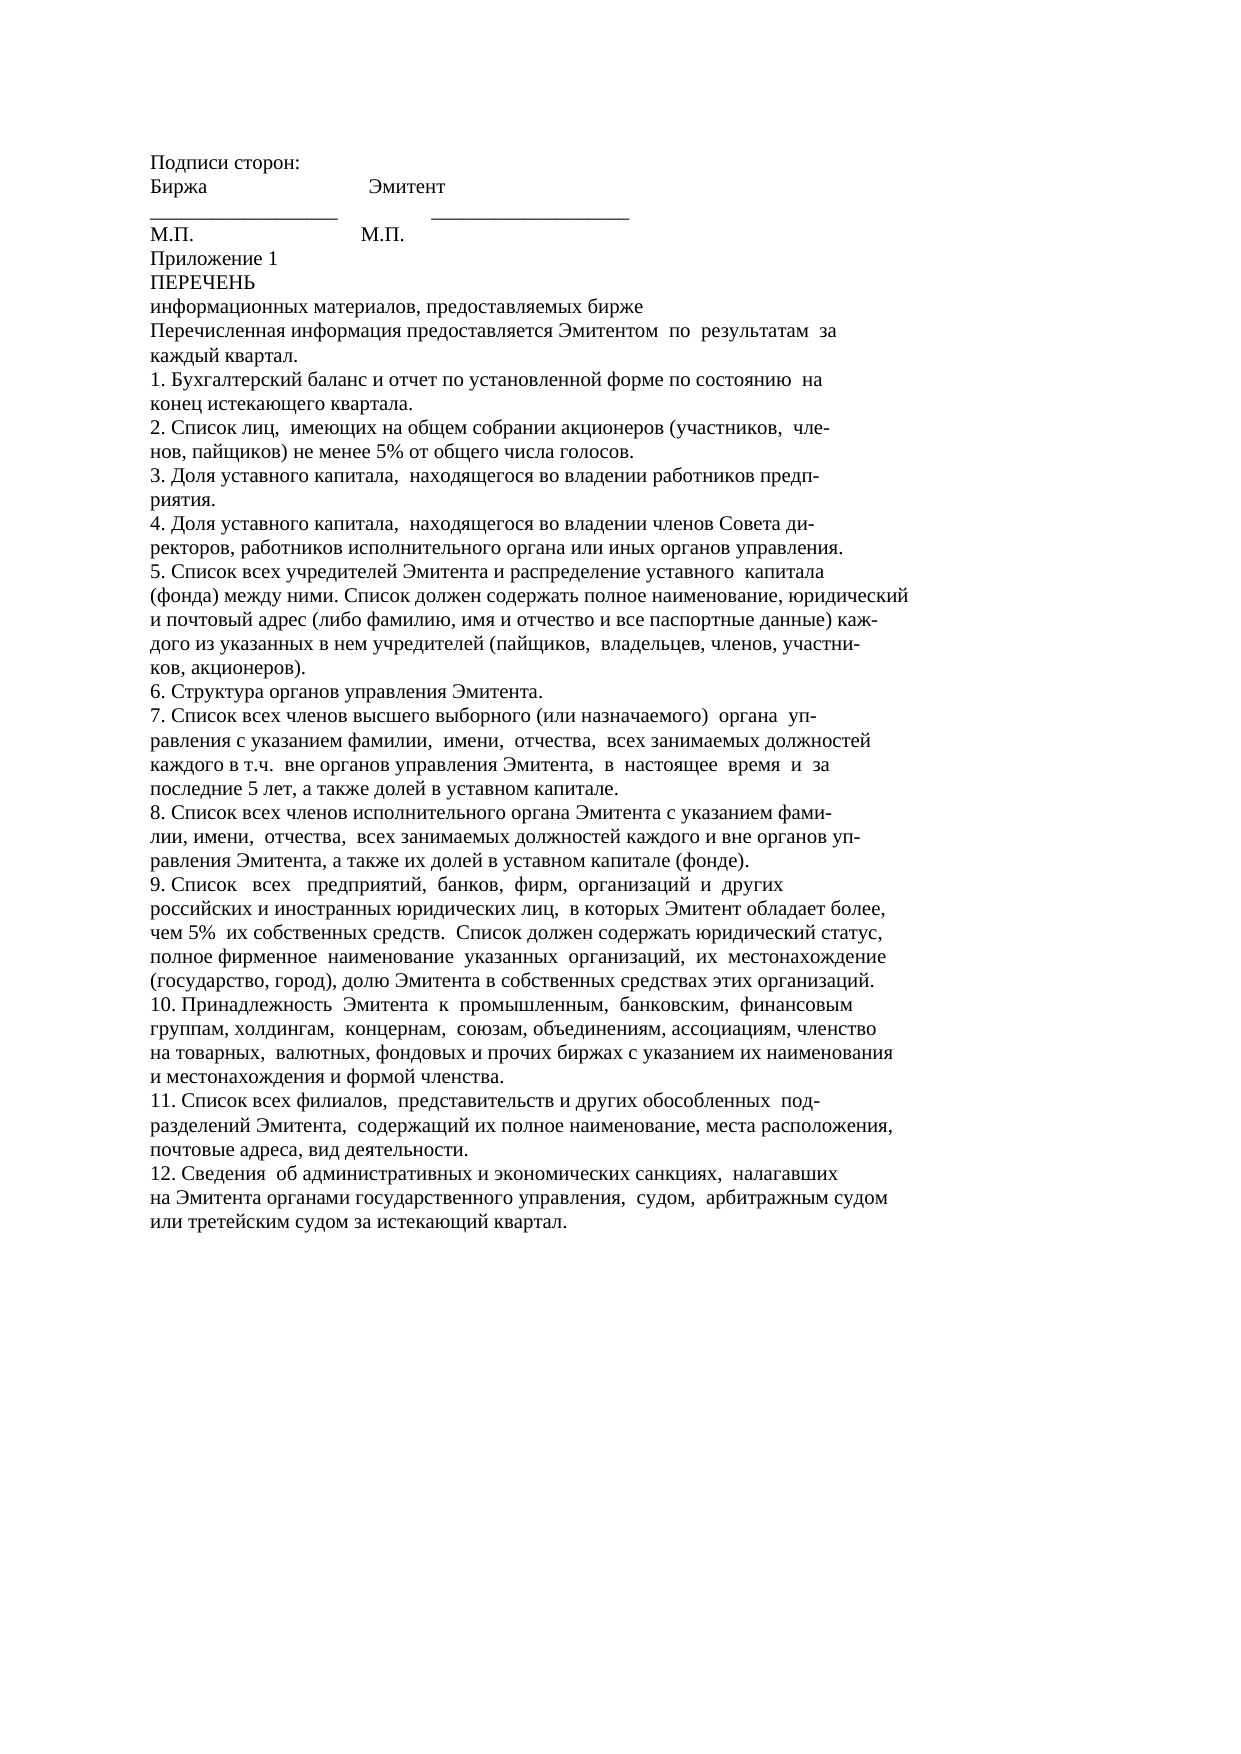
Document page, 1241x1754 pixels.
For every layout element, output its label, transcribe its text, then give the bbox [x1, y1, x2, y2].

text (государство, город), долю Эмитента в собственных средствах этих организаций. [150, 968, 1090, 992]
text на товарных, валютных, фондовых и прочих биржах с указанием их наименования [150, 1040, 1090, 1064]
text конец истекающего квартала. [150, 391, 1090, 415]
text каждый квартал. [150, 342, 1090, 367]
text почтовые адреса, вид деятельности. [150, 1137, 1090, 1161]
text и местонахождения и формой членства. [150, 1064, 1090, 1088]
text 12. Сведения об административных и экономических санкциях, налагавших [150, 1161, 1090, 1185]
text и почтовый адрес (либо фамилию, имя и отчество и все паспортные данные) каж- [150, 607, 1090, 631]
text 10. Принадлежность Эмитента к промышленным, банковским, финансовым [150, 992, 1090, 1016]
text М.П. М.П. [150, 222, 1090, 246]
text лии, имени, отчества, всех занимаемых должностей каждого и вне органов уп- [150, 824, 1090, 848]
text полное фирменное наименование указанных организаций, их местонахождение [150, 944, 1090, 968]
text (фонда) между ними. Список должен содержать полное наименование, юридический [150, 583, 1090, 607]
text ков, акционеров). [150, 655, 1090, 679]
text 9. Список всех предприятий, банков, фирм, организаций и других [150, 872, 1090, 896]
text на Эмитента органами государственного управления, судом, арбитражным судом [150, 1185, 1090, 1209]
text или третейским судом за истекающий квартал. [150, 1209, 1090, 1233]
text 11. Список всех филиалов, представительств и других обособленных под- [150, 1088, 1090, 1112]
text информационных материалов, предоставляемых бирже [150, 294, 1090, 318]
text 7. Список всех членов высшего выборного (или назначаемого) органа уп- [150, 703, 1090, 727]
text 8. Список всех членов исполнительного органа Эмитента с указанием фами- [150, 800, 1090, 824]
text группам, холдингам, концернам, союзам, объединениям, ассоциациям, членство [150, 1016, 1090, 1040]
text __________________ ___________________ [150, 198, 1090, 222]
text 5. Список всех учредителей Эмитента и распределение уставного капитала [150, 559, 1090, 583]
text последние 5 лет, а также долей в уставном капитале. [150, 776, 1090, 800]
text нов, пайщиков) не менее 5% от общего числа голосов. [150, 439, 1090, 463]
text Подписи сторон: [150, 150, 1090, 174]
text равления Эмитента, а также их долей в уставном капитале (фонде). [150, 848, 1090, 872]
text 1. Бухгалтерский баланс и отчет по установленной форме по состоянию на [150, 367, 1090, 391]
text риятия. [150, 487, 1090, 511]
text дого из указанных в нем учредителей (пайщиков, владельцев, членов, участни- [150, 631, 1090, 655]
text Приложение 1 [150, 246, 1090, 270]
text разделений Эмитента, содержащий их полное наименование, места расположения, [150, 1112, 1090, 1137]
text каждого в т.ч. вне органов управления Эмитента, в настоящее время и за [150, 752, 1090, 776]
text российских и иностранных юридических лиц, в которых Эмитент обладает более, [150, 896, 1090, 920]
text 4. Доля уставного капитала, находящегося во владении членов Совета ди- [150, 511, 1090, 535]
text 6. Структура органов управления Эмитента. [150, 679, 1090, 703]
text ректоров, работников исполнительного органа или иных органов управления. [150, 535, 1090, 559]
text 2. Список лиц, имеющих на общем собрании акционеров (участников, чле- [150, 415, 1090, 439]
text 3. Доля уставного капитала, находящегося во владении работников предп- [150, 463, 1090, 487]
text равления с указанием фамилии, имени, отчества, всех занимаемых должностей [150, 727, 1090, 752]
text Биржа Эмитент [150, 174, 1090, 198]
text Перечисленная информация предоставляется Эмитентом по результатам за [150, 318, 1090, 342]
text ПЕРЕЧЕНЬ [150, 270, 1090, 294]
text чем 5% их собственных средств. Список должен содержать юридический статус, [150, 920, 1090, 944]
